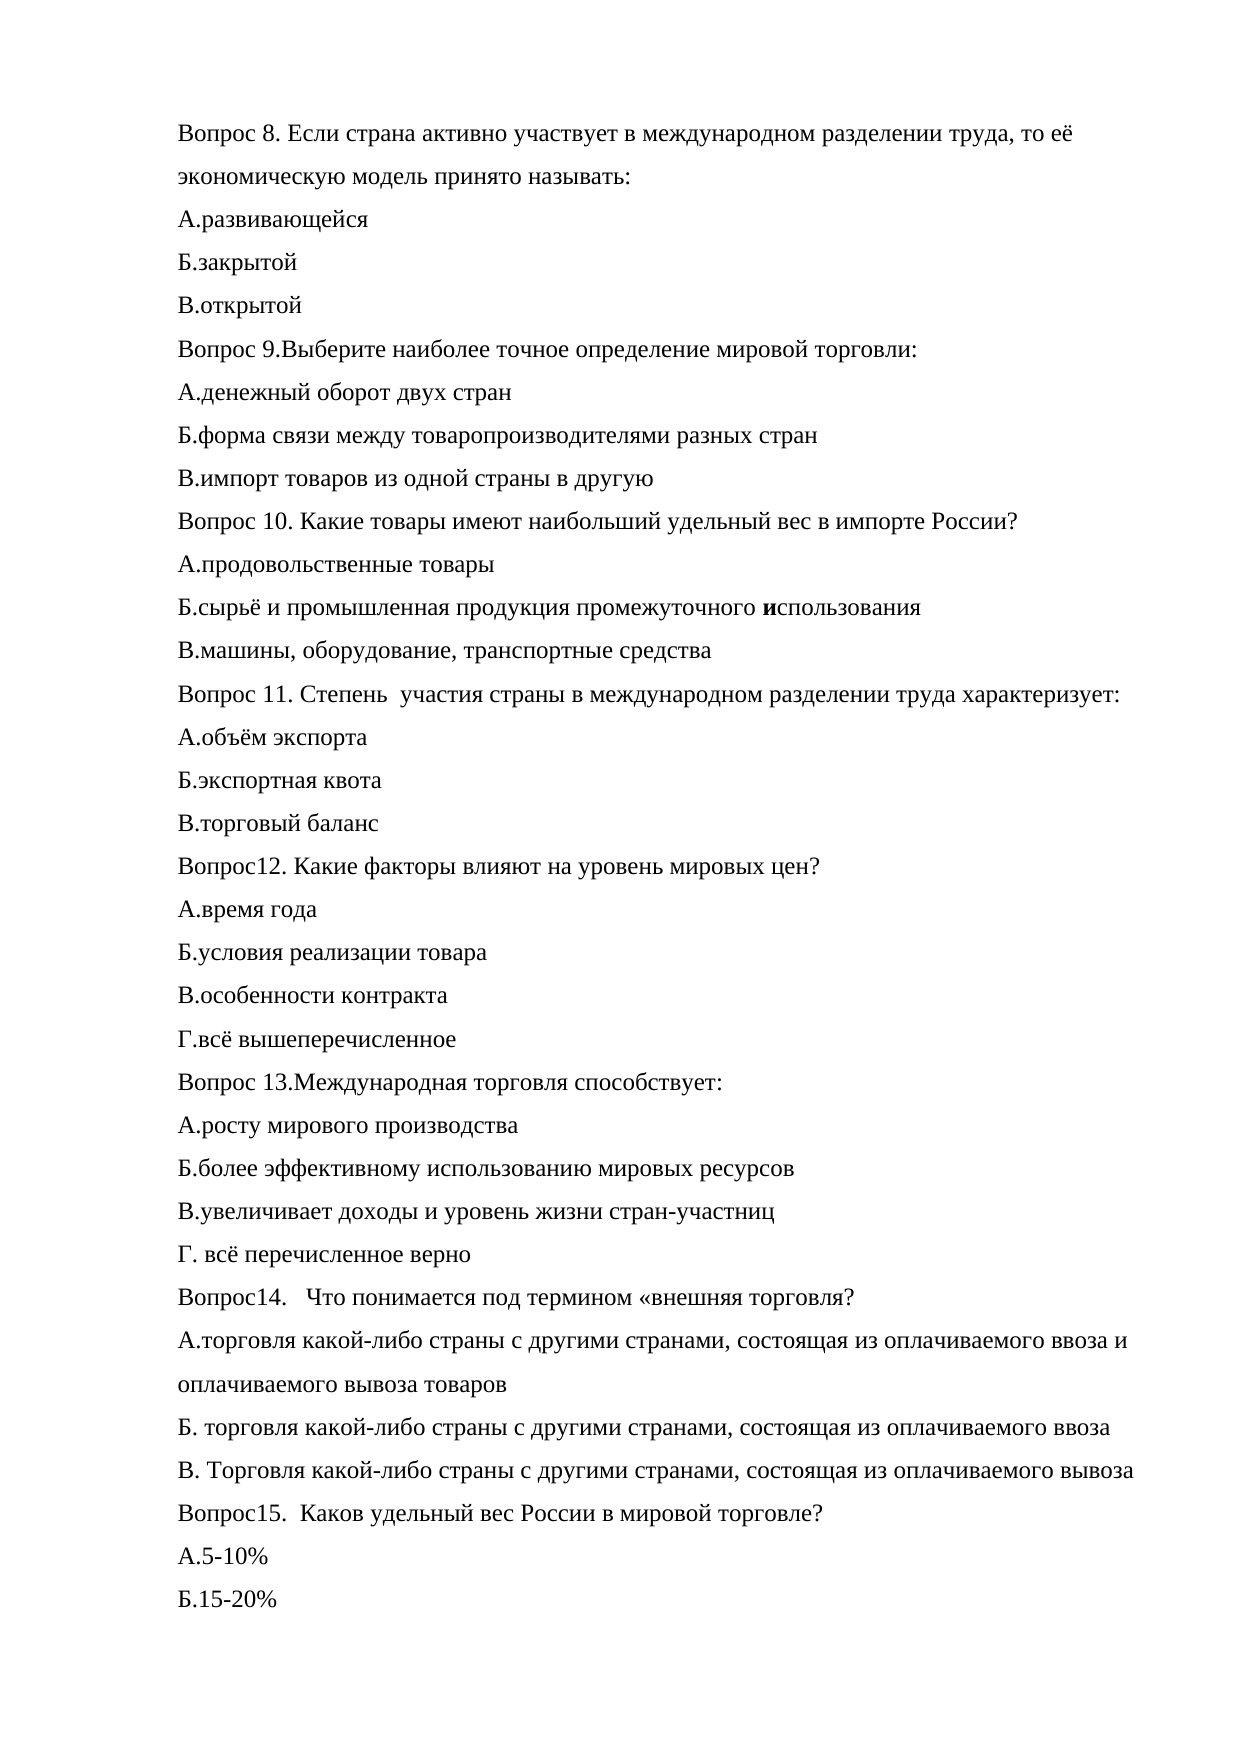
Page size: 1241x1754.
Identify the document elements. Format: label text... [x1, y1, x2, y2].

text Б.сырьё и промышленная продукция промежуточного использования [177, 592, 1152, 621]
text А.время года [177, 894, 1152, 923]
text А.росту мирового производства [177, 1110, 1152, 1139]
text А.денежный оборот двух стран [177, 377, 1152, 406]
text В.увеличивает доходы и уровень жизни стран-участниц [177, 1196, 1152, 1225]
text Б.условия реализации товара [177, 937, 1152, 966]
text Вопрос12. Какие факторы влияют на уровень мировых цен? [177, 851, 1152, 880]
text А.продовольственные товары [177, 549, 1152, 578]
text Б.экспортная квота [177, 765, 1152, 794]
text Вопрос14. Что понимается под термином «внешняя торговля? [177, 1282, 1152, 1311]
text Вопрос 13.Международная торговля способствует: [177, 1067, 1152, 1096]
text В.открытой [177, 291, 1152, 319]
text В. Торговля какой-либо страны с другими странами, состоящая из оплачиваемого вывоза [177, 1455, 1152, 1484]
text А.объём экспорта [177, 722, 1152, 751]
text А.развивающейся [177, 204, 1152, 233]
text Вопрос 10. Какие товары имеют наибольший удельный вес в импорте России? [177, 506, 1152, 535]
text Б. торговля какой-либо страны с другими странами, состоящая из оплачиваемого ввоза [177, 1412, 1152, 1441]
text Вопрос 8. Если страна активно участвует в международном разделении труда, то её экономическую модель принято называть: [177, 118, 1152, 190]
text В.торговый баланс [177, 808, 1152, 837]
text Б.форма связи между товаропроизводителями разных стран [177, 420, 1152, 449]
text В.импорт товаров из одной страны в другую [177, 463, 1152, 492]
text Вопрос15. Каков удельный вес России в мировой торговле? [177, 1498, 1152, 1527]
text Г.всё вышеперечисленное [177, 1024, 1152, 1052]
text Вопрос 11. Степень участия страны в международном разделении труда характеризует: [177, 679, 1152, 707]
text Б.более эффективному использованию мировых ресурсов [177, 1153, 1152, 1182]
text В.особенности контракта [177, 981, 1152, 1009]
text В.машины, оборудование, транспортные средства [177, 636, 1152, 664]
text Б.15-20% [177, 1584, 1152, 1613]
text А.5-10% [177, 1541, 1152, 1570]
text Б.закрытой [177, 247, 1152, 276]
text Вопрос 9.Выберите наиболее точное определение мировой торговли: [177, 334, 1152, 362]
text А.торговля какой-либо страны с другими странами, состоящая из оплачиваемого ввоза и оплачиваемого вывоза товаров [177, 1326, 1152, 1397]
text Г. всё перечисленное верно [177, 1239, 1152, 1268]
